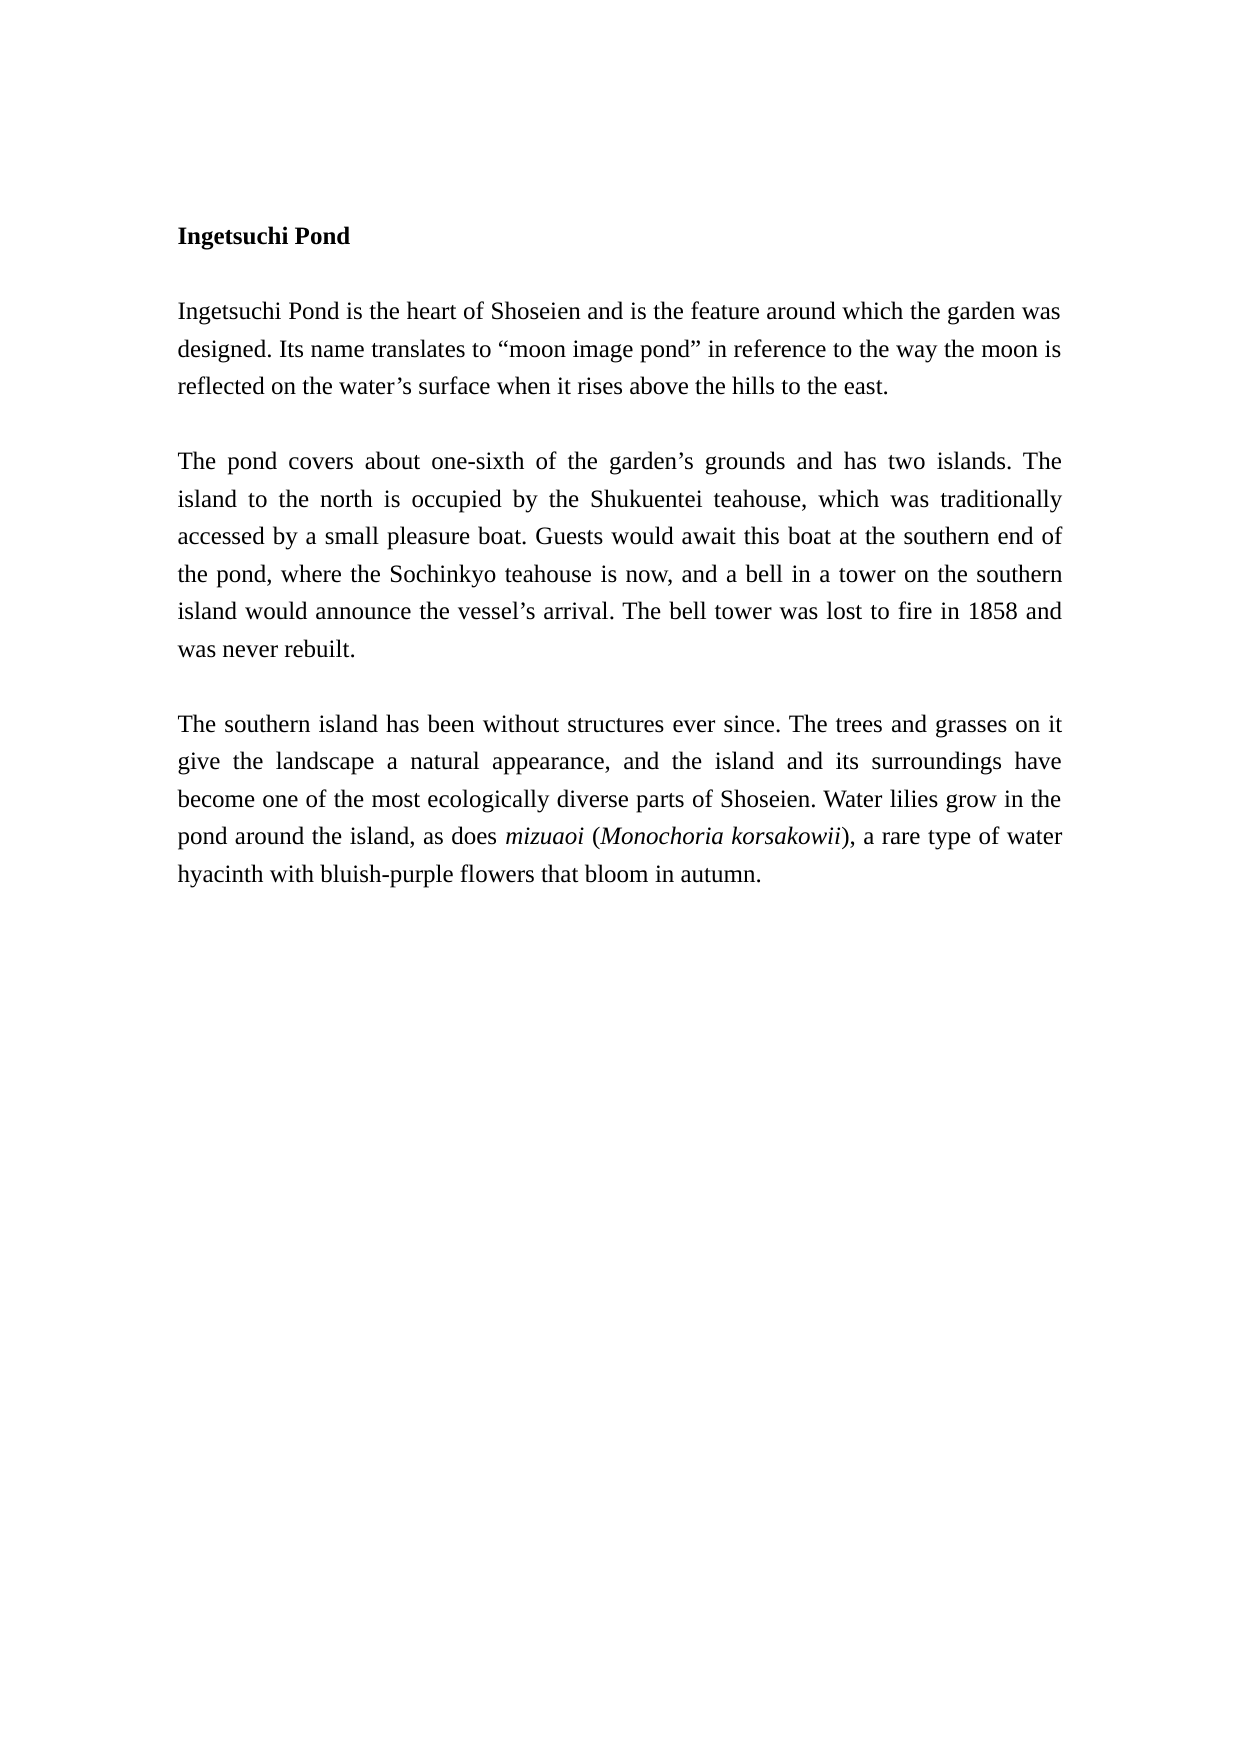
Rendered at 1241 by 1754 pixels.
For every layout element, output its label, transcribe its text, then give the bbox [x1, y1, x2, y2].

text Ingetsuchi Pond [177, 217, 1063, 254]
text The pond covers about one-sixth of the garden’s grounds and has two islands. The island to the north is occupied by the Shukuentei teahouse, which was traditionally accessed by a small pleasure boat. Guests would await this boat at the southern end of the pond, where the Sochinkyo teahouse is now, and a bell in a tower on the southern island would announce the vessel’s arrival. The bell tower was lost to fire in 1858 and was never rebuilt. [177, 442, 1063, 667]
text Ingetsuchi Pond is the heart of Shoseien and is the feature around which the garden was designed. Its name translates to “moon image pond” in reference to the way the moon is reflected on the water’s surface when it rises above the hills to the east. [177, 292, 1063, 404]
text The southern island has been without structures ever since. The trees and grasses on it give the landscape a natural appearance, and the island and its surroundings have become one of the most ecologically diverse parts of Shoseien. Water lilies grow in the pond around the island, as does mizuaoi (Monochoria korsakowii), a rare type of water hyacinth with bluish-purple flowers that bloom in autumn. [177, 704, 1063, 892]
